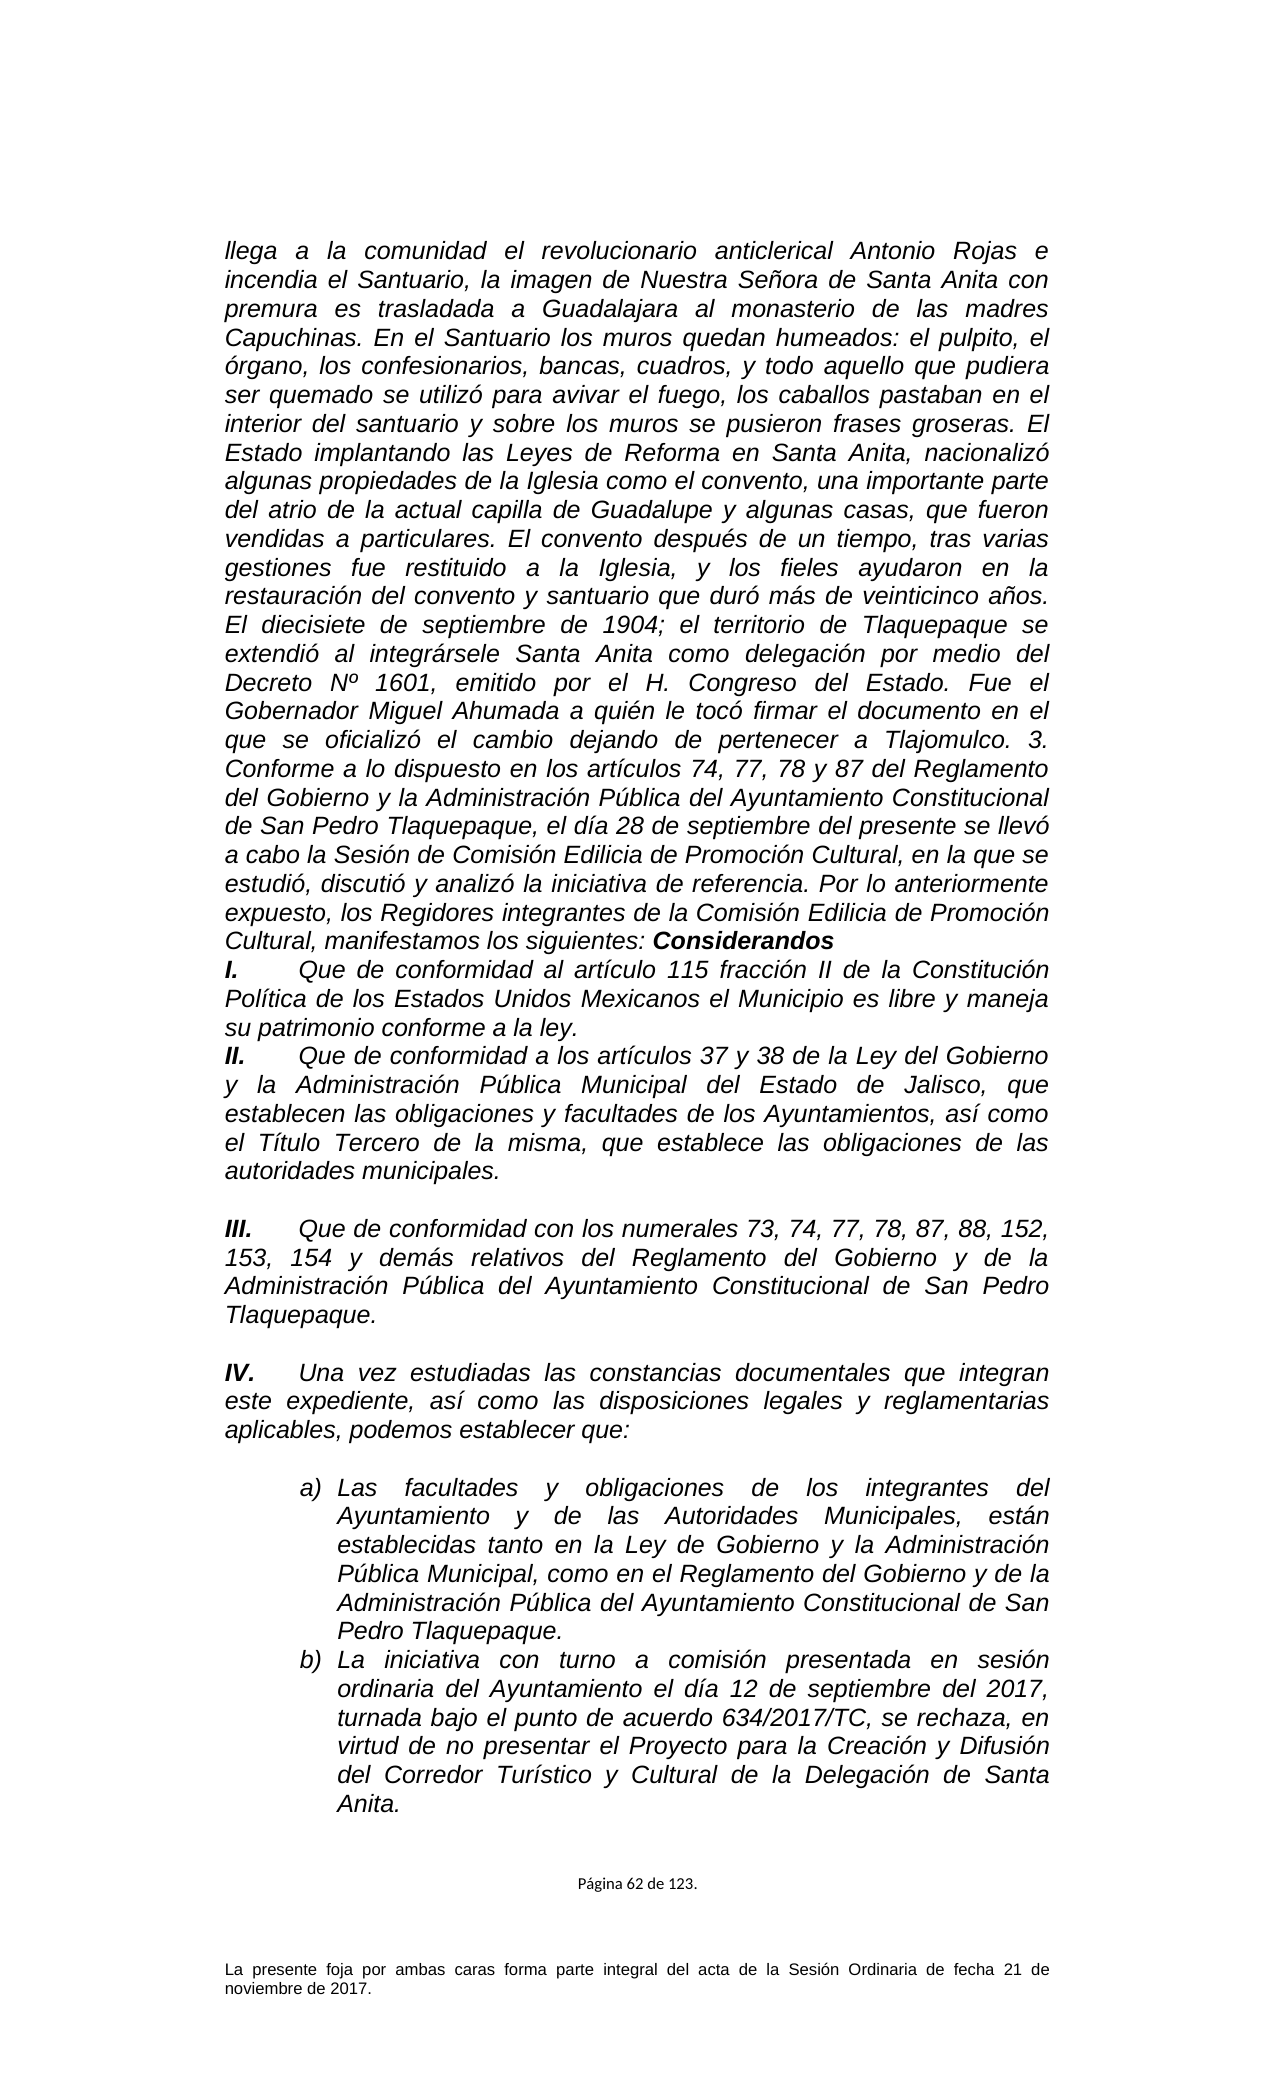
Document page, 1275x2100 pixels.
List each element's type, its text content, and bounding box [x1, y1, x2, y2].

list Las facultades y obligaciones de los integrantes del Ayuntamiento y de las Autoridades Municipales, están establecidas tanto en la Ley de Gobierno y la Administración Pública Municipal, como en el Reglamento del Gobierno y de la Administración Pública del Ayuntamiento Constitucional de San Pedro Tlaquepaque. [299, 1472, 1051, 1645]
list La iniciativa con turno a comisión presentada en sesión ordinaria del Ayuntamiento el día 12 de septiembre del 2017, turnada bajo el punto de acuerdo 634/2017/TC, se rechaza, en virtud de no presentar el Proyecto para la Creación y Difusión del Corredor Turístico y Cultural de la Delegación de Santa Anita. [299, 1645, 1051, 1817]
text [224, 236, 1051, 955]
list Que de conformidad al artículo 115 fracción II de la Constitución Política de los Estados Unidos Mexicanos el Municipio es libre y maneja su patrimonio conforme a la ley. [224, 955, 1051, 1041]
list Que de conformidad con los numerales 73, 74, 77, 78, 87, 88, 152, 153, 154 y demás relativos del Reglamento del Gobierno y de la Administración Pública del Ayuntamiento Constitucional de San Pedro Tlaquepaque. [224, 1214, 1051, 1329]
list Una vez estudiadas las constancias documentales que integran este expediente, así como las disposiciones legales y reglamentarias aplicables, podemos establecer que: [224, 1357, 1051, 1444]
list Que de conformidad a los artículos 37 y 38 de la Ley del Gobierno y la Administración Pública Municipal del Estado de Jalisco, que establecen las obligaciones y facultades de los Ayuntamientos, así como el Título Tercero de la misma, que establece las obligaciones de las autoridades municipales. [224, 1041, 1051, 1185]
